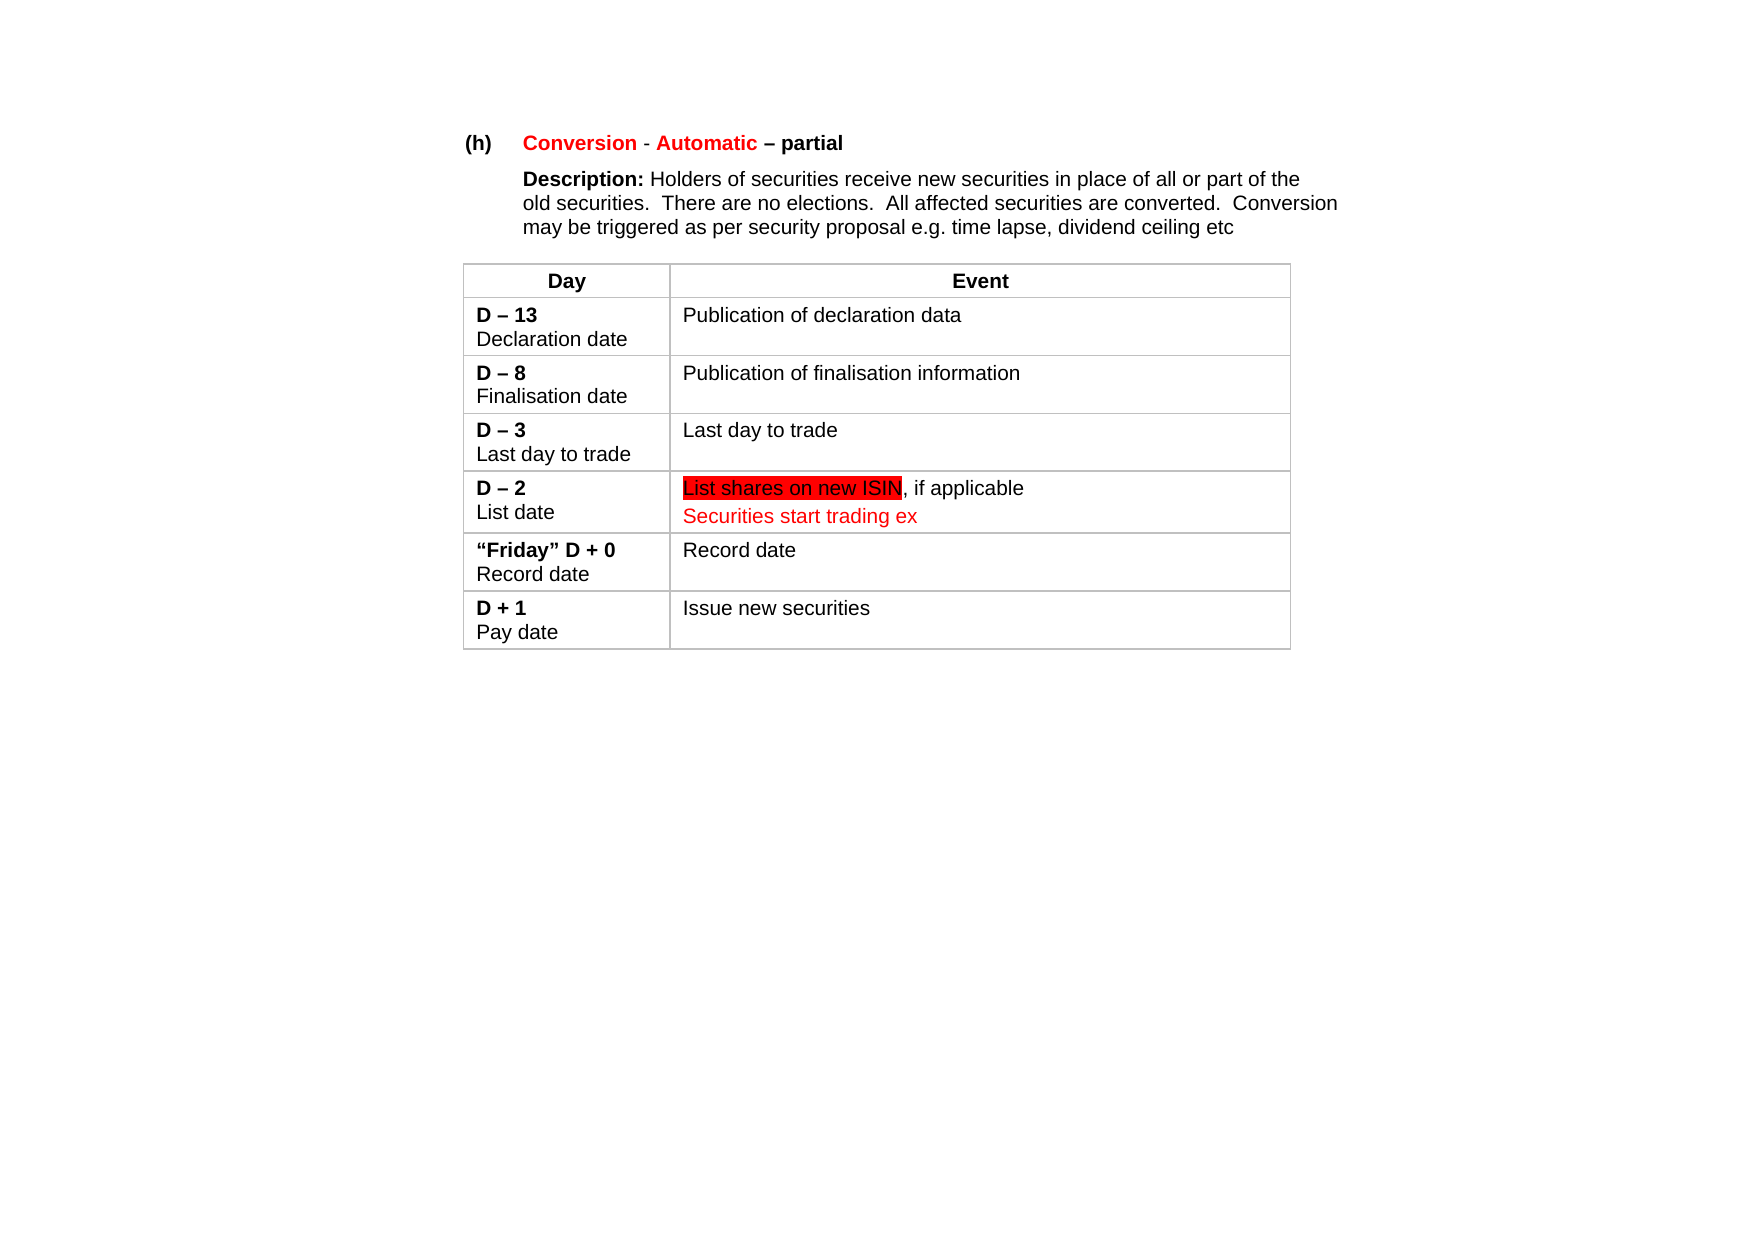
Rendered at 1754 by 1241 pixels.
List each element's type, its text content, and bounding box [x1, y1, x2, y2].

table_cell Record date [671, 534, 1290, 590]
table_cell Last day to trade [671, 414, 1290, 470]
text (h) Conversion - Automatic – partial [148, 131, 1606, 154]
table_cell D – 2 List date [464, 472, 669, 532]
table_cell D + 1 Pay date [464, 592, 669, 648]
table_header Day [464, 265, 669, 297]
table_cell Publication of declaration data [671, 298, 1290, 354]
table_cell D – 13 Declaration date [464, 298, 669, 354]
table_cell D – 3 Last day to trade [464, 414, 669, 470]
table_cell Issue new securities [671, 592, 1290, 648]
table_cell “Friday” D + 0 Record date [464, 534, 669, 590]
table_cell List shares on new ISIN, if applicable Securities start trading ex [671, 472, 1290, 532]
text may be triggered as per security proposal e.g. time lapse, dividend ceiling etc [148, 215, 1606, 239]
text old securities. There are no elections. All affected securities are converted. Conversion [148, 191, 1606, 215]
table_cell Publication of finalisation information [671, 356, 1290, 412]
text Description: Holders of securities receive new securities in place of all or part of the [148, 167, 1606, 191]
table_cell D – 8 Finalisation date [464, 356, 669, 412]
table_header Event [671, 265, 1290, 297]
